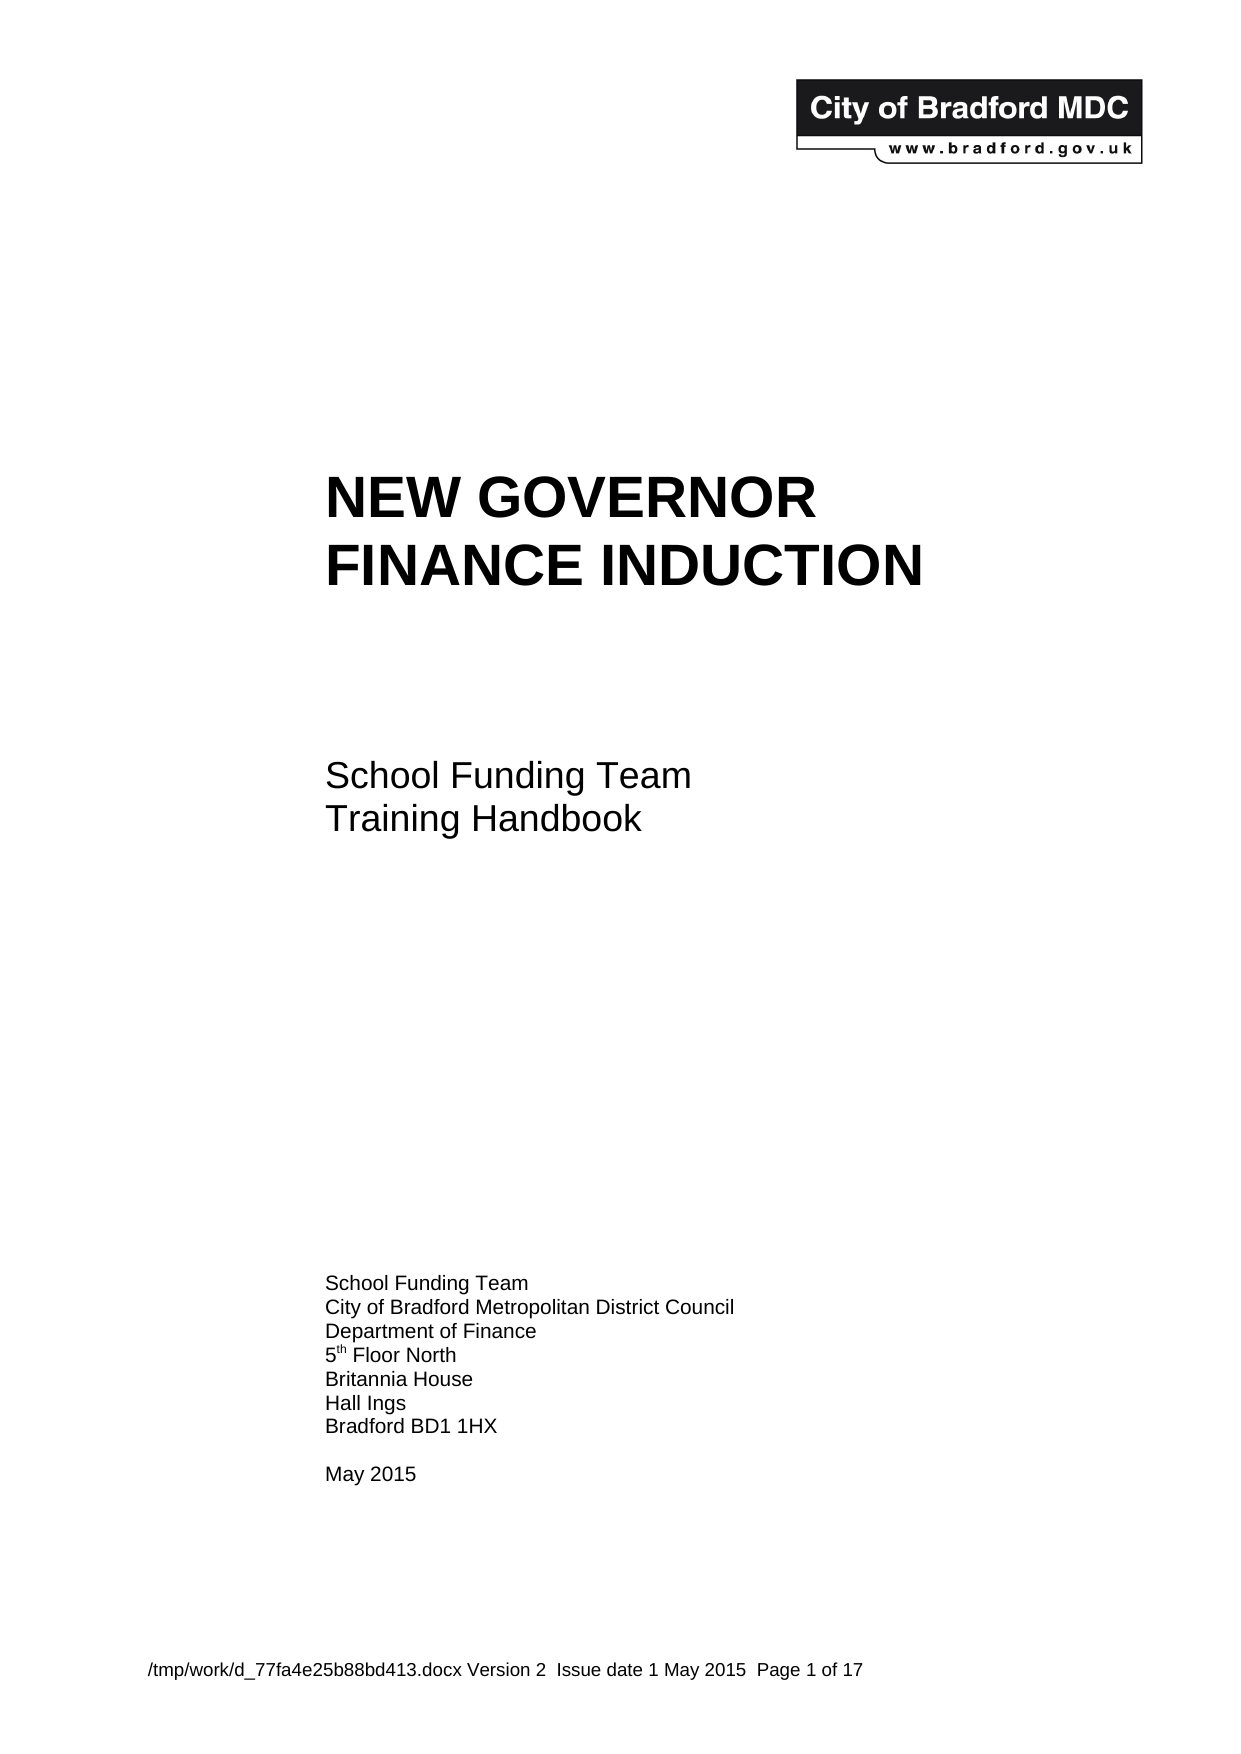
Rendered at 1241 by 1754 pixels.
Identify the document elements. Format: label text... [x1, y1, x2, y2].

text May 2015 [325, 1462, 1092, 1486]
text Training Handbook [325, 796, 1092, 839]
text NEW GOVERNOR FINANCE INDUCTION [325, 463, 1092, 597]
text City of Bradford Metropolitan District Council Department of Finance 5th Floor North Britannia House Hall Ings Bradford BD1 1HX [325, 1294, 1092, 1438]
picture [147, 73, 1241, 181]
